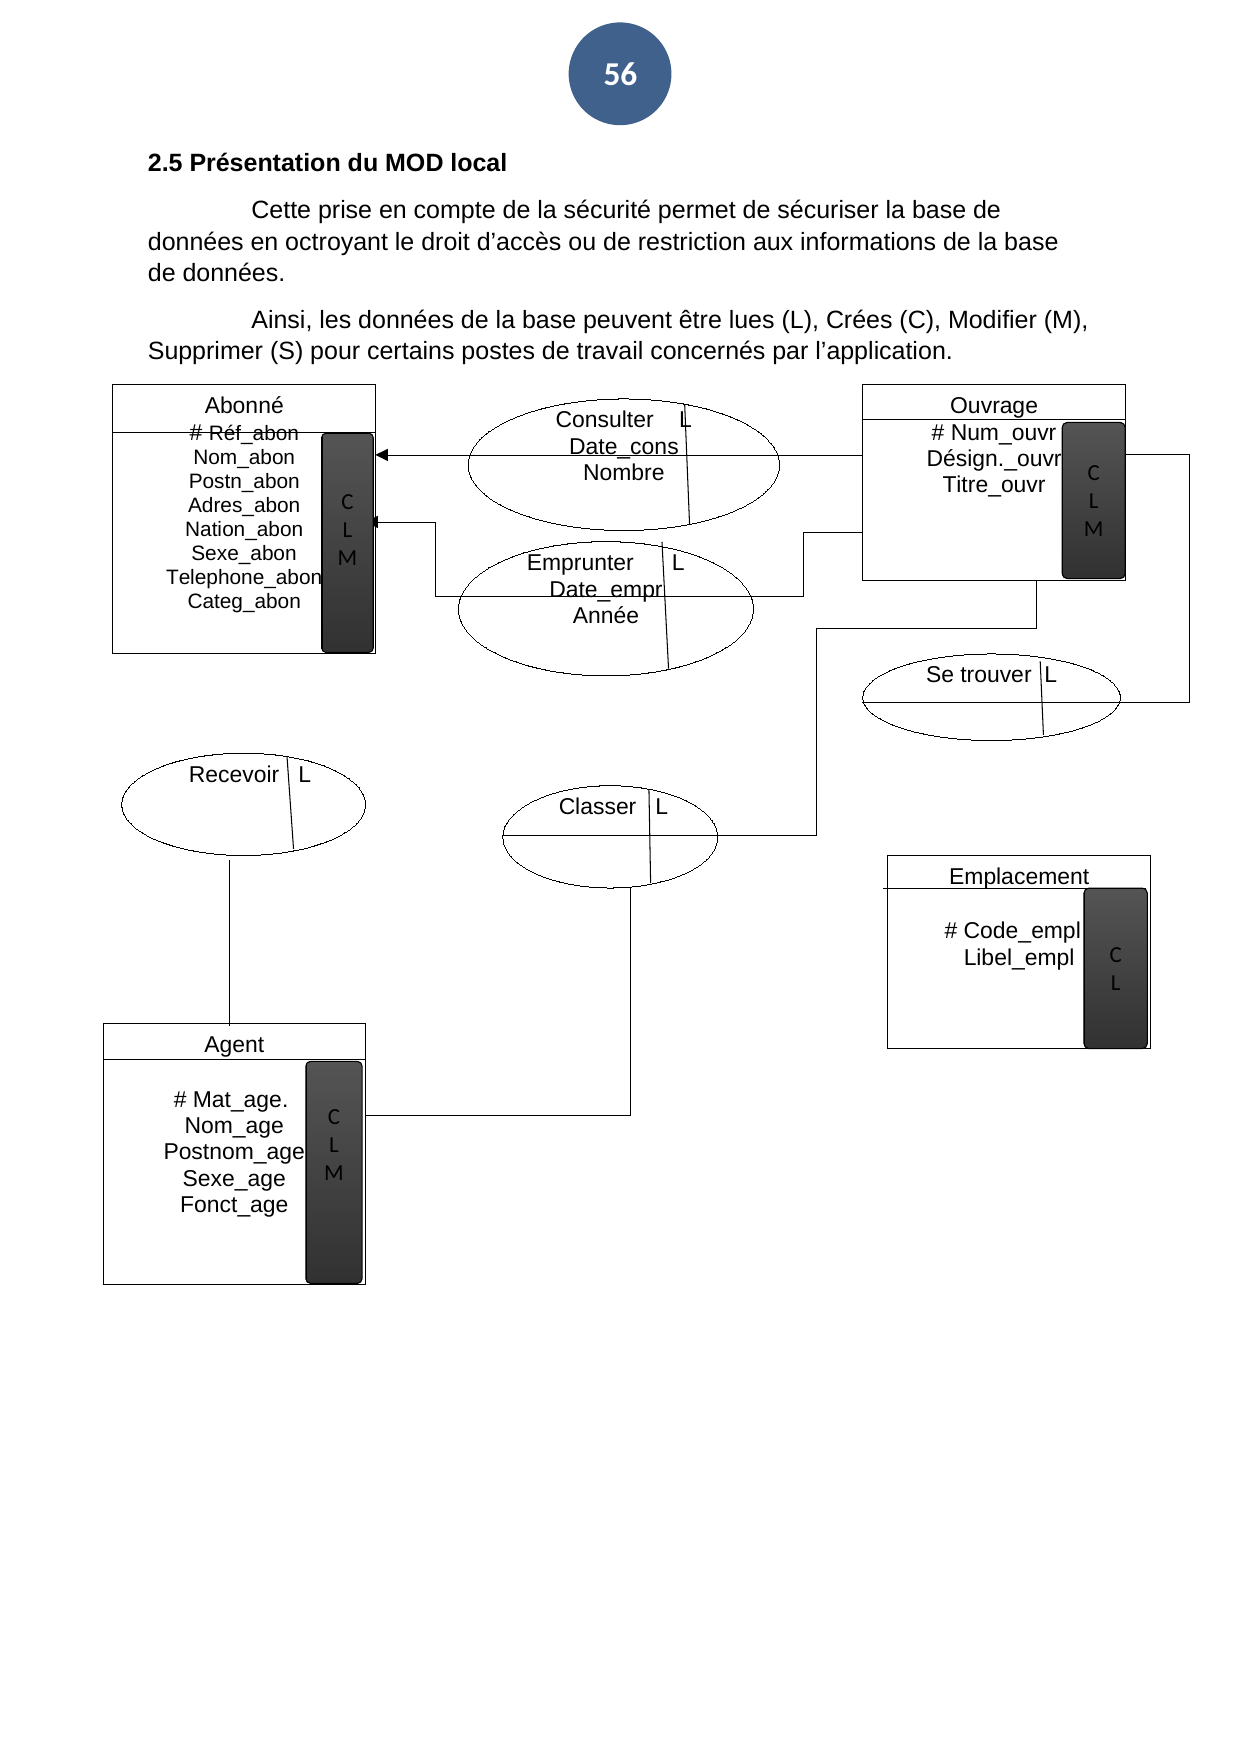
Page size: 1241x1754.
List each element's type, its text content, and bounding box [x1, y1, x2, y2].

text Cette prise en compte de la sécurité permet de sécuriser la base de données en octroyant le droit d’accès ou de restriction aux informations de la base de données. [148, 195, 1092, 286]
text 2.5 Présentation du MOD local [148, 148, 1092, 176]
text Ainsi, les données de la base peuvent être lues (L), Crées (C), Modifier (M), Supprimer (S) pour certains postes de travail concernés par l’application. [148, 305, 1092, 365]
